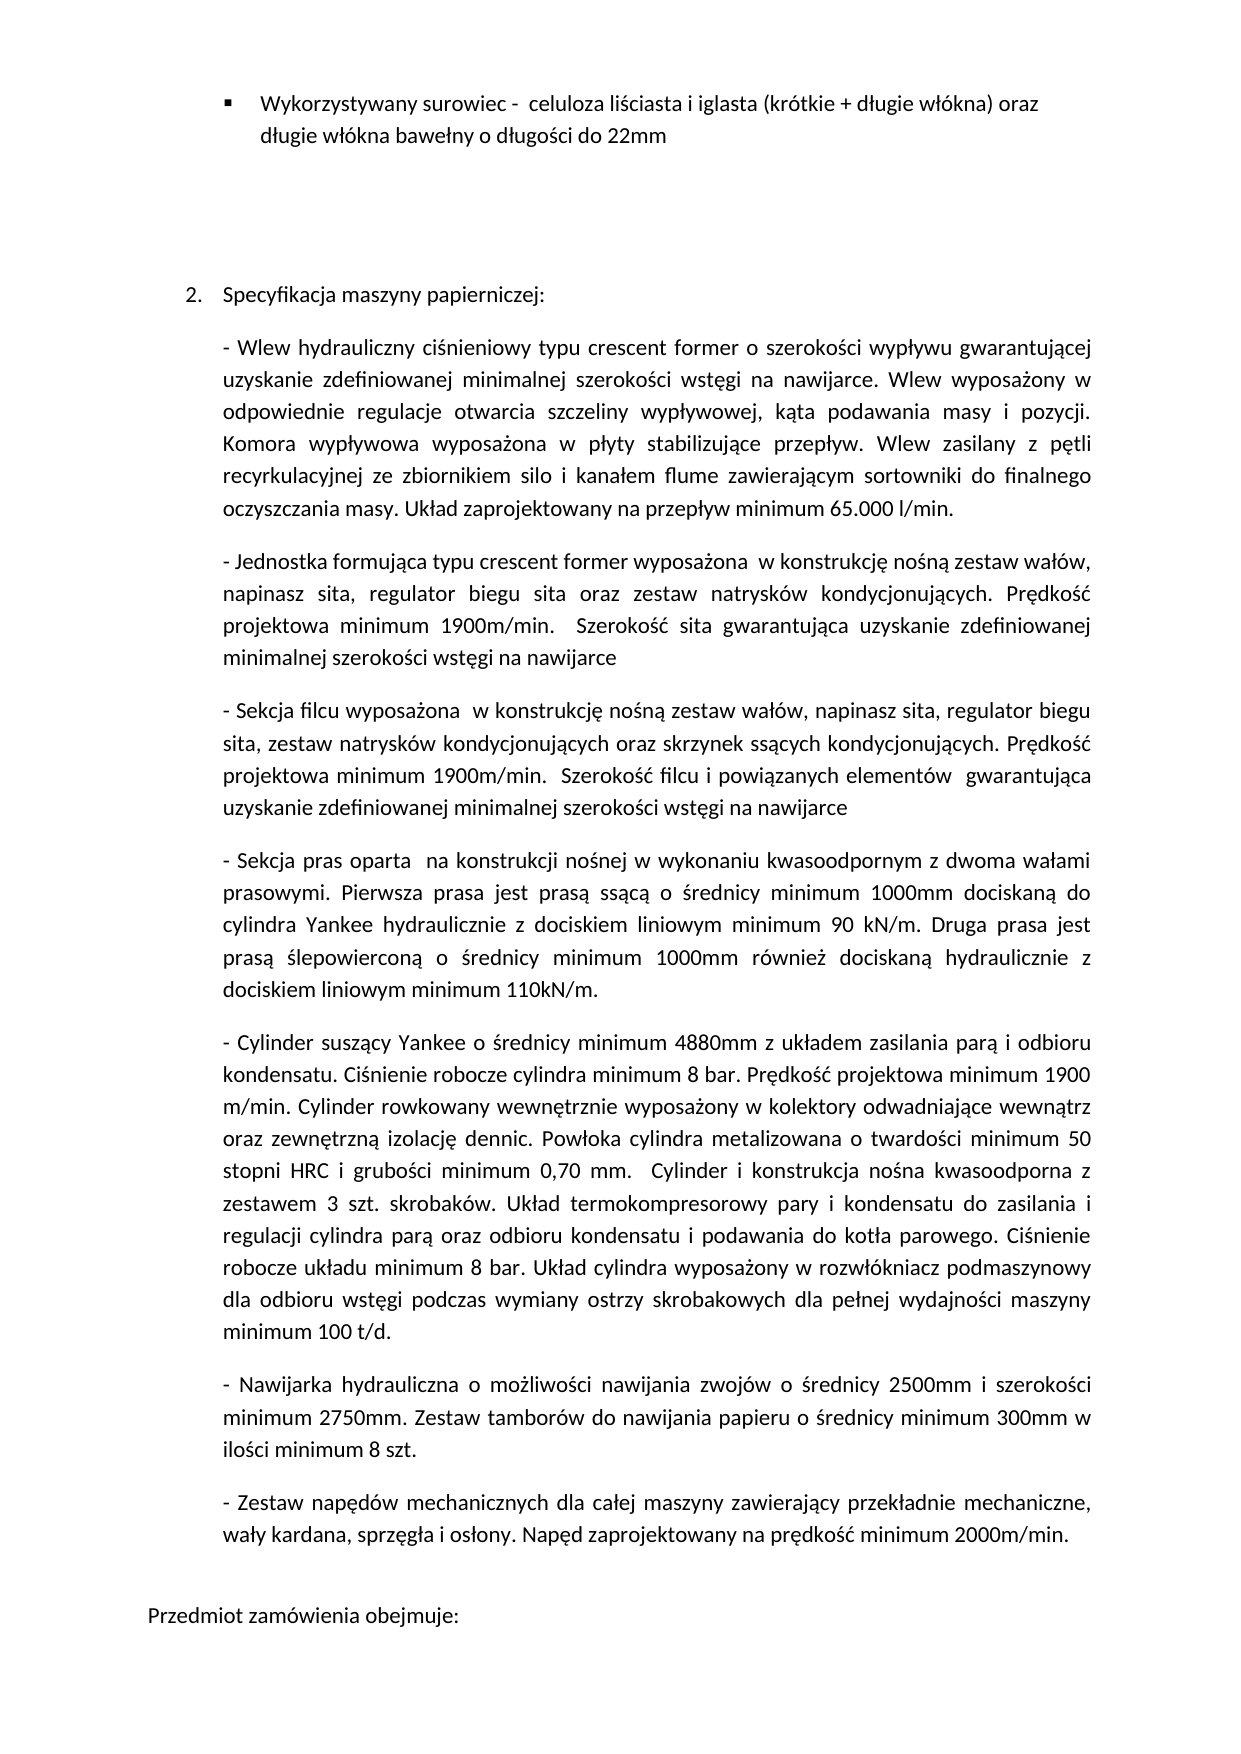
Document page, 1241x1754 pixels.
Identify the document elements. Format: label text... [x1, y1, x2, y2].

list Specyfikacja maszyny papierniczej: [185, 280, 1093, 308]
list Wykorzystywany surowiec - celuloza liściasta i iglasta (krótkie + długie włókna) oraz długie włókna bawełny o długości do 22mm [223, 89, 1093, 149]
text Przedmiot zamówienia obejmuje: [148, 1601, 1093, 1629]
text - Zestaw napędów mechanicznych dla całej maszyny zawierający przekładnie mechaniczne, wały kardana, sprzęgła i osłony. Napęd zaprojektowany na prędkość minimum 2000m/min. [223, 1488, 1093, 1548]
text - Sekcja filcu wyposażona w konstrukcję nośną zestaw wałów, napinasz sita, regulator biegu sita, zestaw natrysków kondycjonujących oraz skrzynek ssących kondycjonujących. Prędkość projektowa minimum 1900m/min. Szerokość filcu i powiązanych elementów gwarantująca uzyskanie zdefiniowanej minimalnej szerokości wstęgi na nawijarce [223, 696, 1093, 821]
text - Wlew hydrauliczny ciśnieniowy typu crescent former o szerokości wypływu gwarantującej uzyskanie zdefiniowanej minimalnej szerokości wstęgi na nawijarce. Wlew wyposażony w odpowiednie regulacje otwarcia szczeliny wypływowej, kąta podawania masy i pozycji. Komora wypływowa wyposażona w płyty stabilizujące przepływ. Wlew zasilany z pętli recyrkulacyjnej ze zbiornikiem silo i kanałem flume zawierającym sortowniki do finalnego oczyszczania masy. Układ zaprojektowany na przepływ minimum 65.000 l/min. [223, 333, 1093, 522]
text - Jednostka formująca typu crescent former wyposażona w konstrukcję nośną zestaw wałów, napinasz sita, regulator biegu sita oraz zestaw natrysków kondycjonujących. Prędkość projektowa minimum 1900m/min. Szerokość sita gwarantująca uzyskanie zdefiniowanej minimalnej szerokości wstęgi na nawijarce [223, 547, 1093, 671]
text - Nawijarka hydrauliczna o możliwości nawijania zwojów o średnicy 2500mm i szerokości minimum 2750mm. Zestaw tamborów do nawijania papieru o średnicy minimum 300mm w ilości minimum 8 szt. [223, 1371, 1093, 1463]
text - Cylinder suszący Yankee o średnicy minimum 4880mm z układem zasilania parą i odbioru kondensatu. Ciśnienie robocze cylindra minimum 8 bar. Prędkość projektowa minimum 1900 m/min. Cylinder rowkowany wewnętrznie wyposażony w kolektory odwadniające wewnątrz oraz zewnętrzną izolację dennic. Powłoka cylindra metalizowana o twardości minimum 50 stopni HRC i grubości minimum 0,70 mm. Cylinder i konstrukcja nośna kwasoodporna z zestawem 3 szt. skrobaków. Układ termokompresorowy pary i kondensatu do zasilania i regulacji cylindra parą oraz odbioru kondensatu i podawania do kotła parowego. Ciśnienie robocze układu minimum 8 bar. Układ cylindra wyposażony w rozwłókniacz podmaszynowy dla odbioru wstęgi podczas wymiany ostrzy skrobakowych dla pełnej wydajności maszyny minimum 100 t/d. [223, 1028, 1093, 1346]
text - Sekcja pras oparta na konstrukcji nośnej w wykonaniu kwasoodpornym z dwoma wałami prasowymi. Pierwsza prasa jest prasą ssącą o średnicy minimum 1000mm dociskaną do cylindra Yankee hydraulicznie z dociskiem liniowym minimum 90 kN/m. Druga prasa jest prasą ślepowierconą o średnicy minimum 1000mm również dociskaną hydraulicznie z dociskiem liniowym minimum 110kN/m. [223, 846, 1093, 1003]
